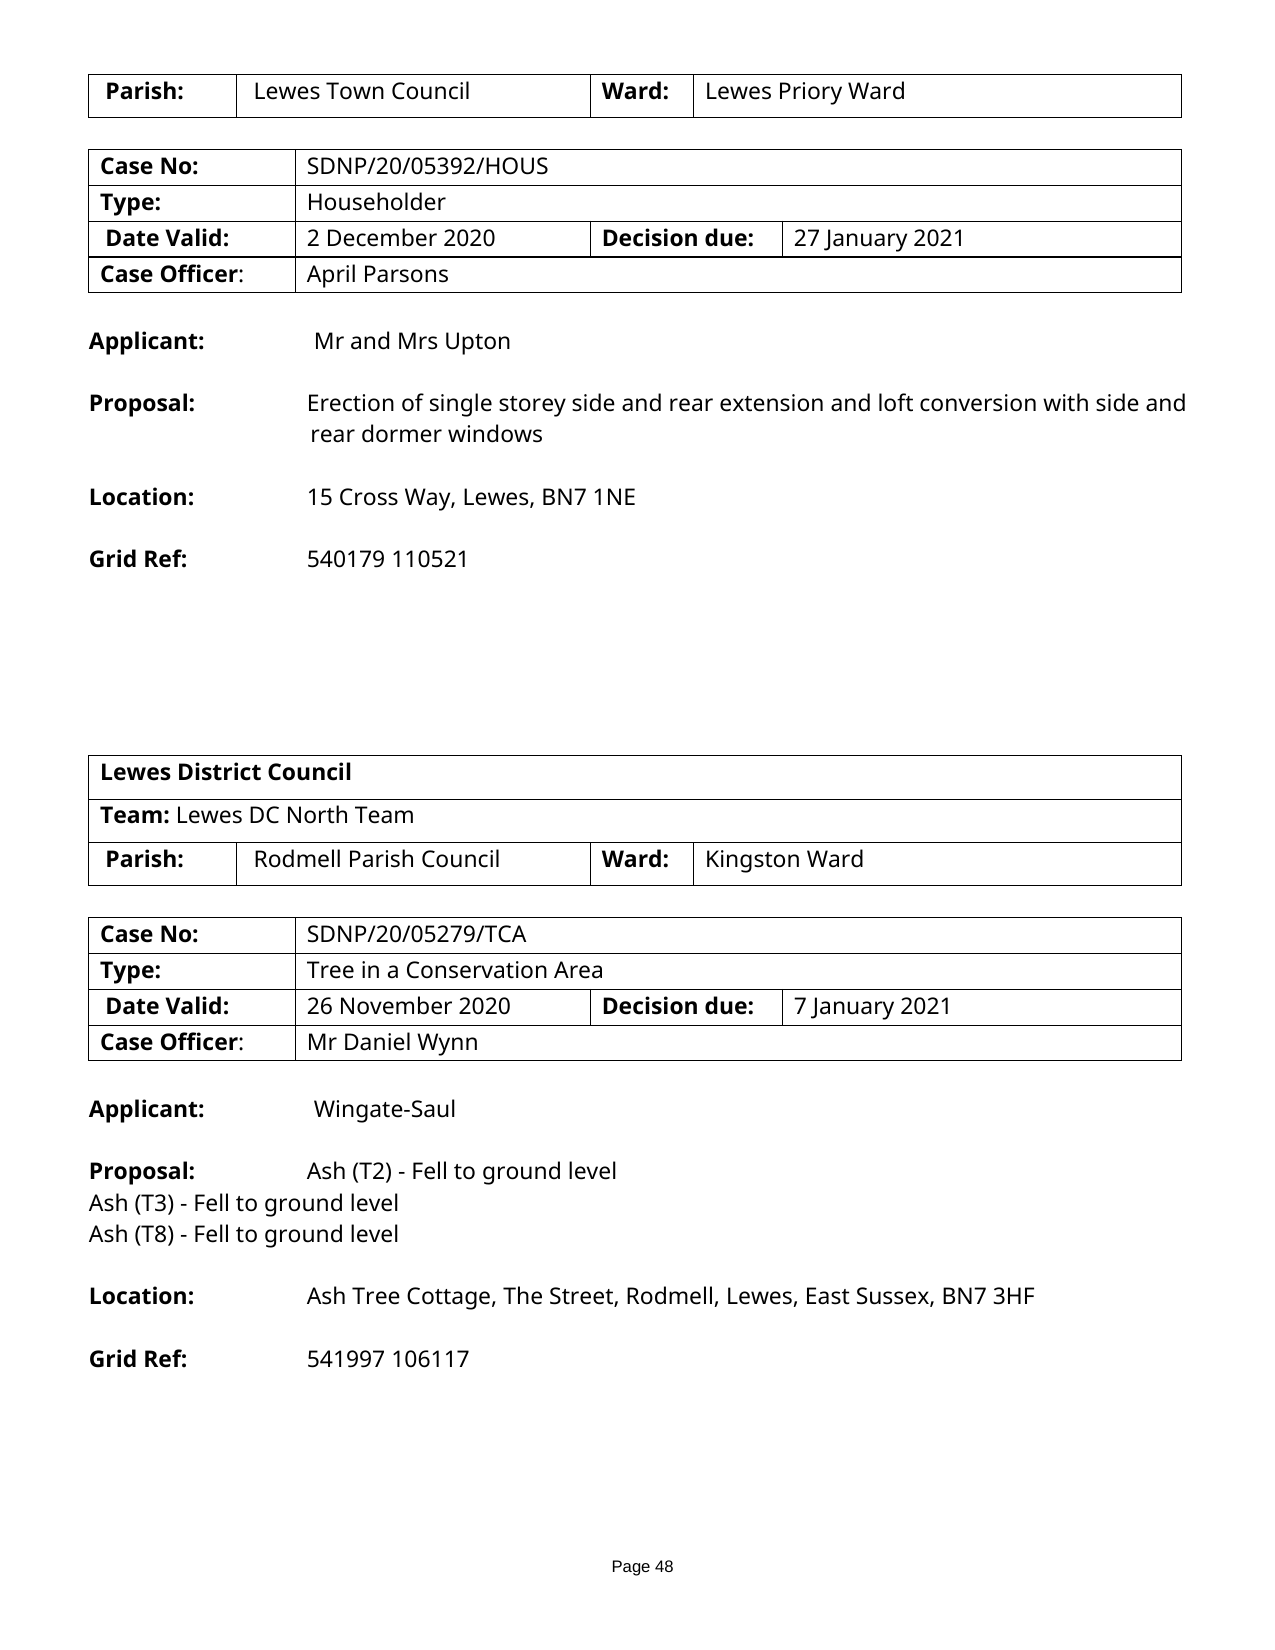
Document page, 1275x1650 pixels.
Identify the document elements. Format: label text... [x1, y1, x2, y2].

table_cell Householder [296, 186, 1181, 221]
table_header SDNP/20/05279/TCA [296, 918, 1181, 953]
table_cell Parish: [89, 843, 236, 885]
table_cell Decision due: [591, 990, 782, 1024]
table_cell Rodmell Parish Council [237, 843, 590, 885]
table_cell Case Officer: [89, 1026, 295, 1060]
table_cell 27 January 2021 [783, 222, 1181, 256]
table_cell Lewes Town Council [237, 75, 590, 117]
table_cell Tree in a Conservation Area [296, 954, 1181, 989]
text Grid Ref: 541997 106117 [89, 1343, 1196, 1374]
text Location: Ash Tree Cottage, The Street, Rodmell, Lewes, East Sussex, BN7 3HF [89, 1280, 1196, 1311]
table_cell Parish: [89, 75, 236, 117]
table_cell 26 November 2020 [296, 990, 590, 1024]
table_cell Team: Lewes DC North Team [89, 800, 1181, 842]
table_header SDNP/20/05392/HOUS [296, 150, 1181, 185]
text Grid Ref: 540179 110521 [89, 543, 1196, 574]
table_cell April Parsons [296, 258, 1181, 292]
table_cell Mr Daniel Wynn [296, 1026, 1181, 1060]
table_cell 7 January 2021 [783, 990, 1181, 1024]
table_header Lewes District Council [89, 756, 1181, 798]
text Applicant: Wingate-Saul [89, 1093, 1196, 1124]
table_cell Kingston Ward [694, 843, 1181, 885]
table_cell Ward: [591, 75, 693, 117]
text Proposal: Ash (T2) - Fell to ground level [89, 1155, 1196, 1186]
table_cell 2 December 2020 [296, 222, 590, 256]
table_header Case No: [89, 918, 295, 953]
text Location: 15 Cross Way, Lewes, BN7 1NE [89, 481, 1196, 512]
table_cell Type: [89, 186, 295, 221]
text Proposal: Erection of single storey side and rear extension and loft conversion with side and rear dormer windows [89, 387, 1196, 449]
table_cell Lewes Priory Ward [694, 75, 1181, 117]
text Ash (T3) - Fell to ground level [89, 1186, 1196, 1218]
table_cell Type: [89, 954, 295, 989]
table_cell Date Valid: [89, 990, 295, 1024]
text Ash (T8) - Fell to ground level [89, 1218, 1196, 1249]
table_header Case No: [89, 150, 295, 185]
table_cell Ward: [591, 843, 693, 885]
table_cell Date Valid: [89, 222, 295, 256]
table_cell Case Officer: [89, 258, 295, 292]
text Applicant: Mr and Mrs Upton [89, 324, 1196, 356]
table_cell Decision due: [591, 222, 782, 256]
